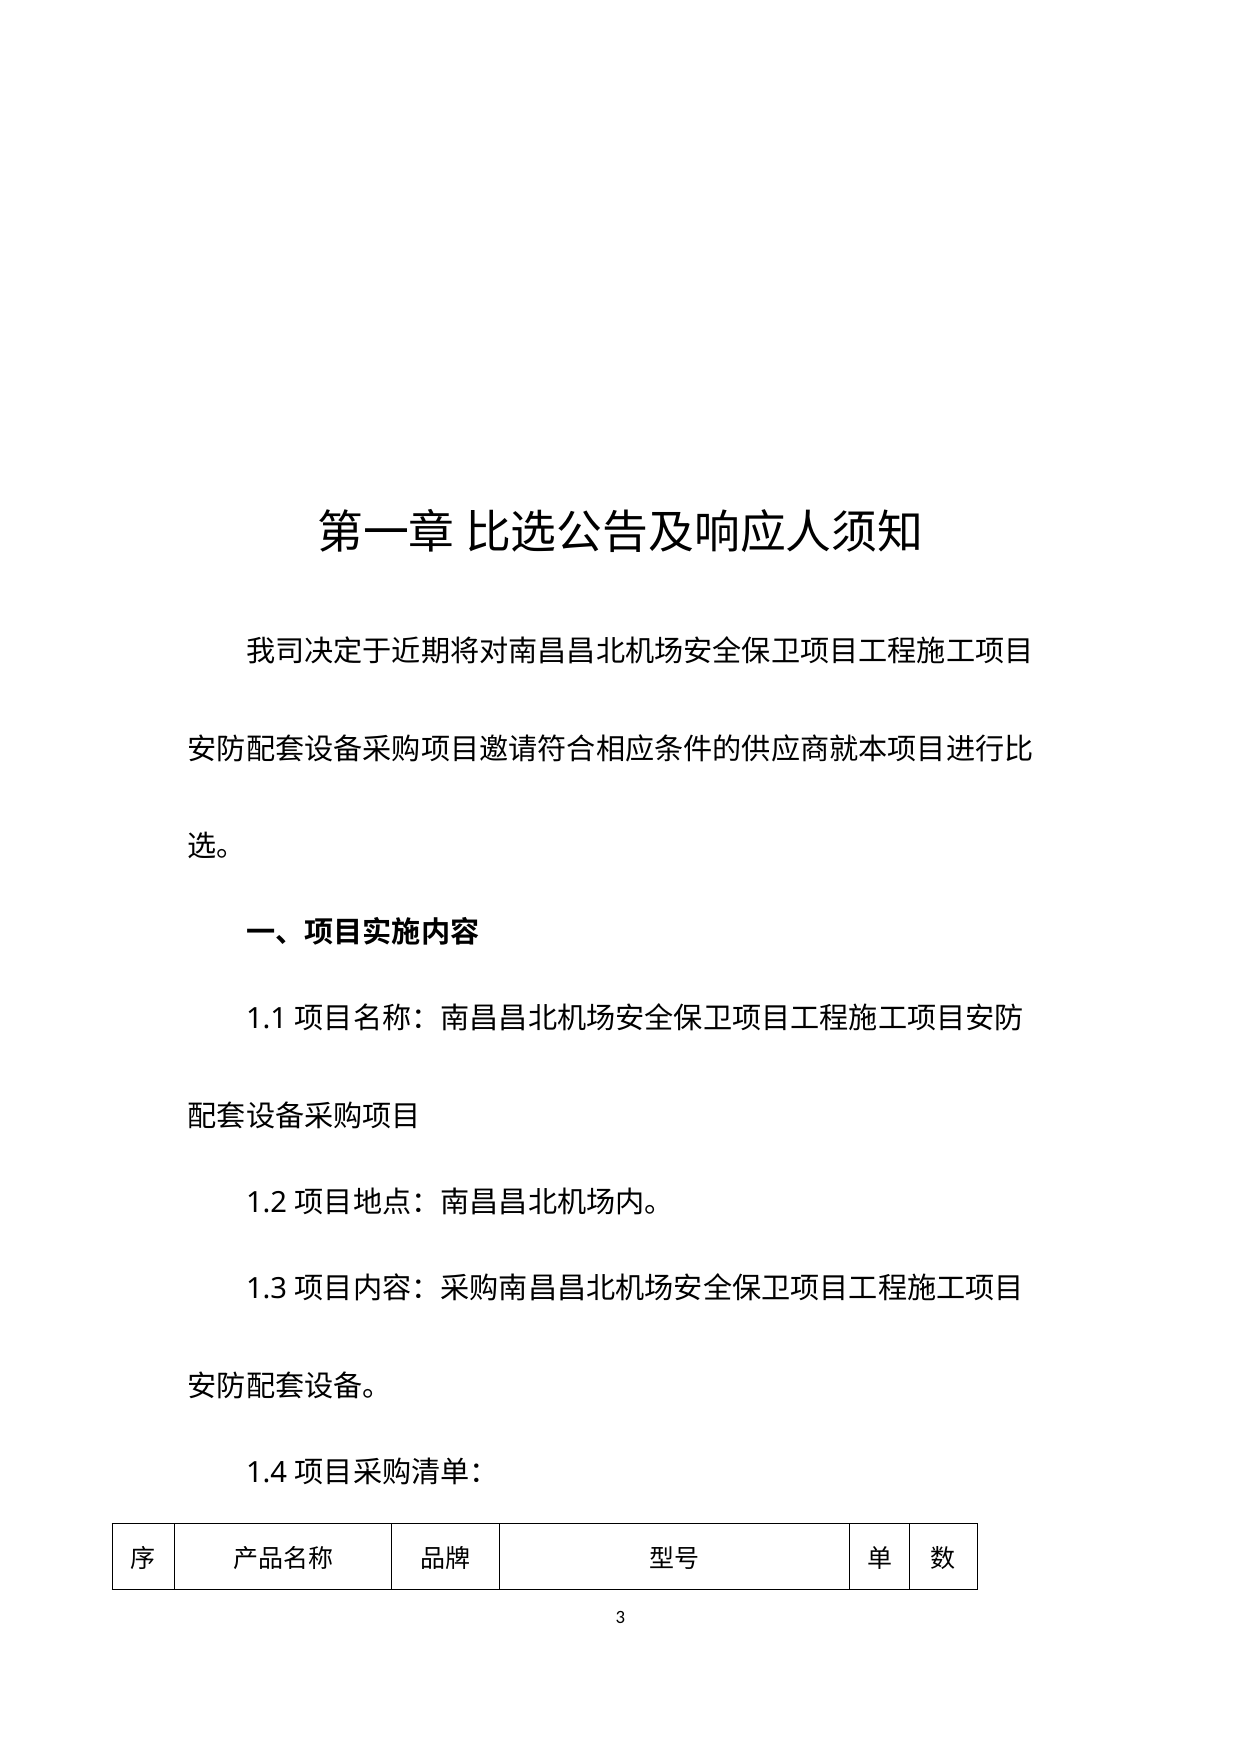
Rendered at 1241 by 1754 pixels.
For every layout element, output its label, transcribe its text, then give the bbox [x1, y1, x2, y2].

text 1.4 项目采购清单： [187, 1437, 1053, 1502]
text 1.3 项目内容：采购南昌昌北机场安全保卫项目工程施工项目安防配套设备。 [187, 1253, 1053, 1416]
table_header 型号 [500, 1524, 849, 1589]
table_header 品牌 [392, 1524, 499, 1589]
table_header 产品名称 [175, 1524, 391, 1589]
text 我司决定于近期将对南昌昌北机场安全保卫项目工程施工项目安防配套设备采购项目邀请符合相应条件的供应商就本项目进行比选。 [187, 616, 1053, 876]
text 一、项目实施内容 [187, 897, 1053, 962]
text 1.2 项目地点：南昌昌北机场内。 [187, 1167, 1053, 1232]
title 第一章 比选公告及响应人须知 [187, 479, 1053, 577]
table_header 序号 [113, 1524, 174, 1589]
table_header 数量 [910, 1524, 977, 1589]
table_header 单位 [850, 1524, 909, 1589]
text 1.1 项目名称：南昌昌北机场安全保卫项目工程施工项目安防配套设备采购项目 [187, 984, 1053, 1146]
